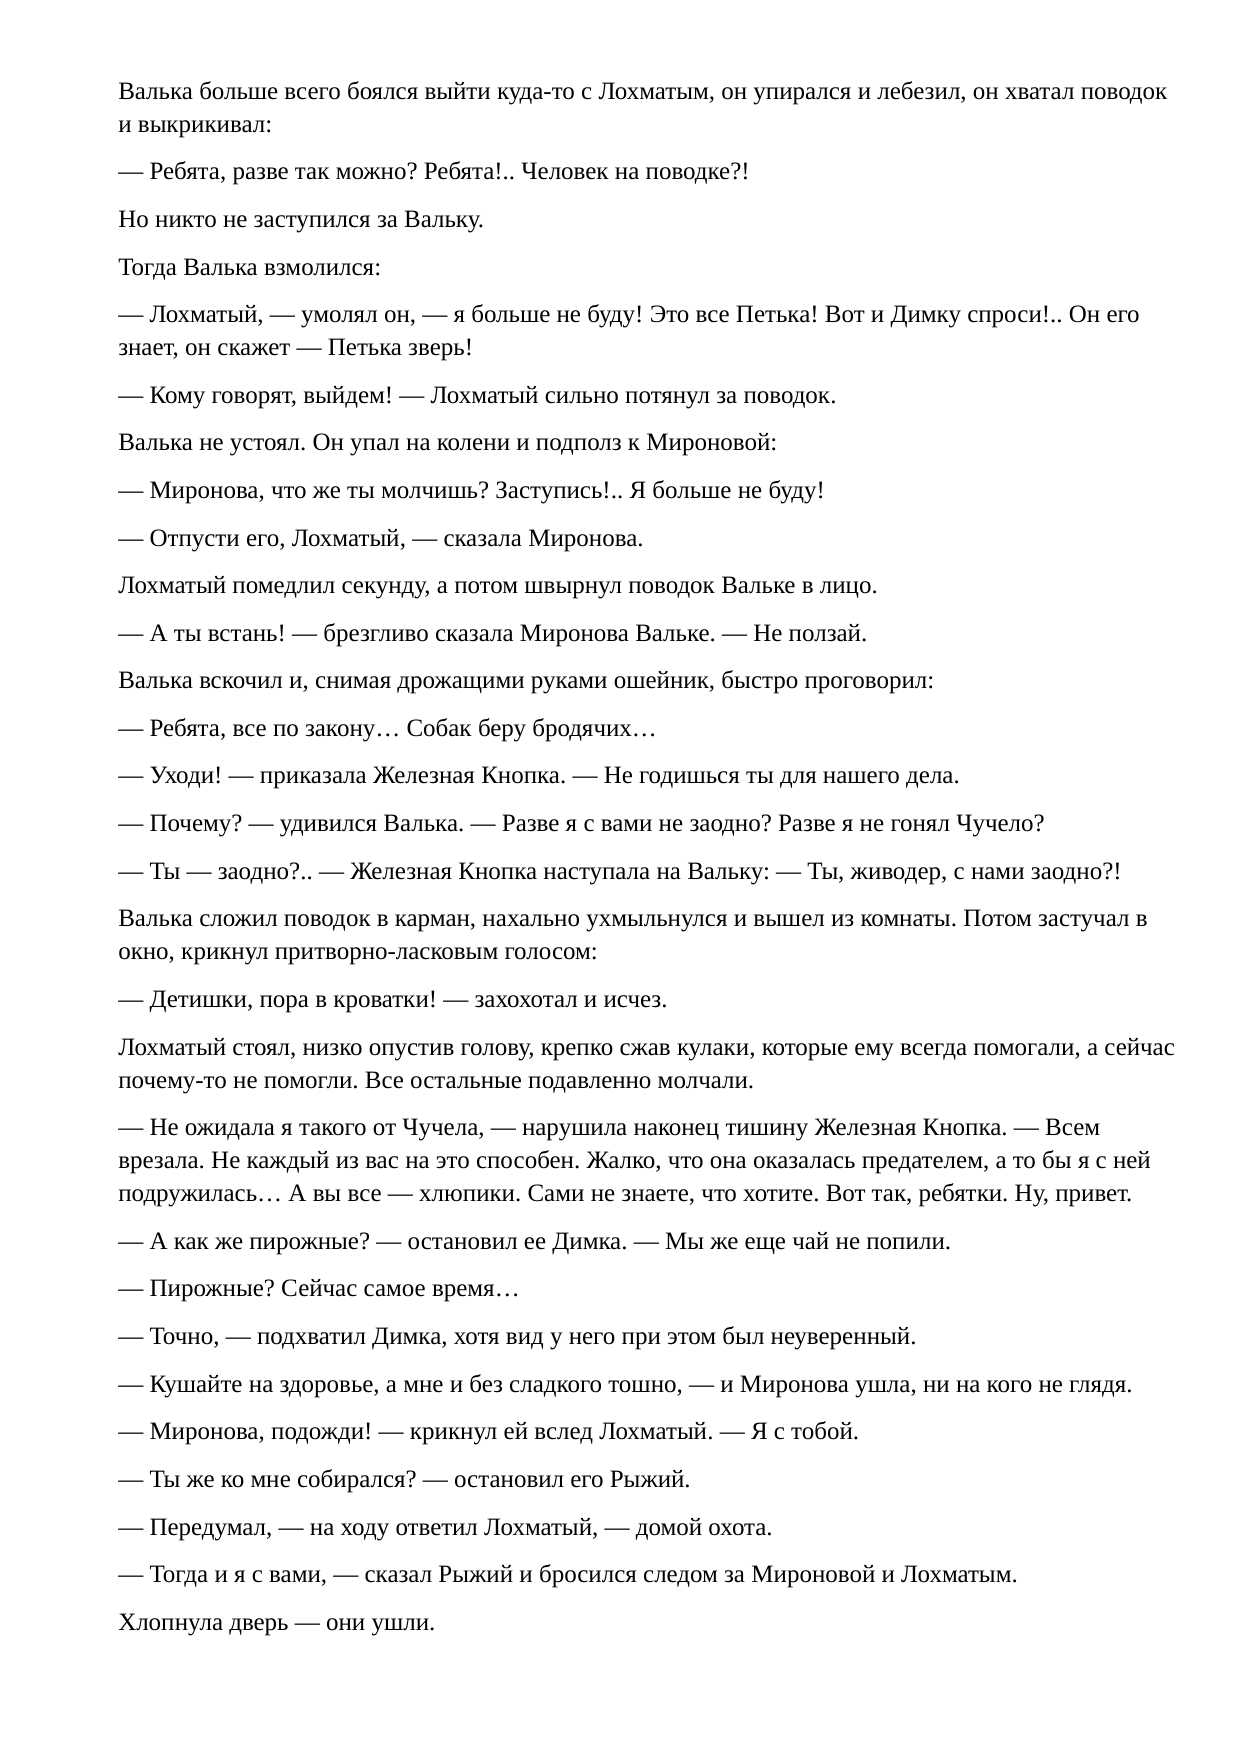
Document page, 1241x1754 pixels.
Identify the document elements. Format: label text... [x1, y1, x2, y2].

text — Тогда и я с вами, — сказал Рыжий и бросился следом за Мироновой и Лохматым. [118, 1559, 1187, 1588]
text Лохматый стоял, низко опустив голову, крепко сжав кулаки, которые ему всегда помогали, а сейчас почему-то не помогли. Все остальные подавленно молчали. [118, 1032, 1187, 1093]
text — Ты — заодно?.. — Железная Кнопка наступала на Вальку: — Ты, живодер, с нами заодно?! [118, 856, 1187, 884]
text Валька не устоял. Он упал на колени и подполз к Мироновой: [118, 427, 1187, 456]
text Хлопнула дверь — они ушли. [118, 1607, 1187, 1636]
text — Точно, — подхватил Димка, хотя вид у него при этом был неуверенный. [118, 1321, 1187, 1350]
text — Ребята, разве так можно? Ребята!.. Человек на поводке?! [118, 156, 1187, 185]
text — Миронова, что же ты молчишь? Заступись!.. Я больше не буду! [118, 475, 1187, 504]
text — Ребята, все по закону… Собак беру бродячих… [118, 713, 1187, 742]
text — А как же пирожные? — остановил ее Димка. — Мы же еще чай не попили. [118, 1226, 1187, 1255]
text — Пирожные? Сейчас самое время… [118, 1273, 1187, 1302]
text Валька вскочил и, снимая дрожащими руками ошейник, быстро проговорил: [118, 665, 1187, 694]
text Валька сложил поводок в карман, нахально ухмыльнулся и вышел из комнаты. Потом застучал в окно, крикнул притворно-ласковым голосом: [118, 903, 1187, 965]
text Тогда Валька взмолился: [118, 252, 1187, 280]
text — Отпусти его, Лохматый, — сказала Миронова. [118, 523, 1187, 551]
text Лохматый помедлил секунду, а потом швырнул поводок Вальке в лицо. [118, 570, 1187, 599]
text — Лохматый, — умолял он, — я больше не буду! Это все Петька! Вот и Димку спроси!.. Он его знает, он скажет — Петька зверь! [118, 299, 1187, 361]
text — Почему? — удивился Валька. — Разве я с вами не заодно? Разве я не гонял Чучело? [118, 808, 1187, 837]
text — Кому говорят, выйдем! — Лохматый сильно потянул за поводок. [118, 380, 1187, 408]
text — Ты же ко мне собирался? — остановил его Рыжий. [118, 1464, 1187, 1493]
text — Уходи! — приказала Железная Кнопка. — Не годишься ты для нашего дела. [118, 761, 1187, 789]
text — Миронова, подожди! — крикнул ей вслед Лохматый. — Я с тобой. [118, 1416, 1187, 1445]
text — Передумал, — на ходу ответил Лохматый, — домой охота. [118, 1512, 1187, 1540]
text — Не ожидала я такого от Чучела, — нарушила наконец тишину Железная Кнопка. — Всем врезала. Не каждый из вас на это способен. Жалко, что она оказалась предателем, а то бы я с ней подружилась… А вы все — хлюпики. Сами не знаете, что хотите. Вот так, ребятки. Ну, привет. [118, 1112, 1187, 1207]
text — Кушайте на здоровье, а мне и без сладкого тошно, — и Миронова ушла, ни на кого не глядя. [118, 1369, 1187, 1397]
text — А ты встань! — брезгливо сказала Миронова Вальке. — Не ползай. [118, 618, 1187, 647]
text Но никто не заступился за Вальку. [118, 204, 1187, 233]
text — Детишки, пора в кроватки! — захохотал и исчез. [118, 984, 1187, 1013]
text Валька больше всего боялся выйти куда-то с Лохматым, он упирался и лебезил, он хватал поводок и выкрикивал: [118, 76, 1187, 137]
